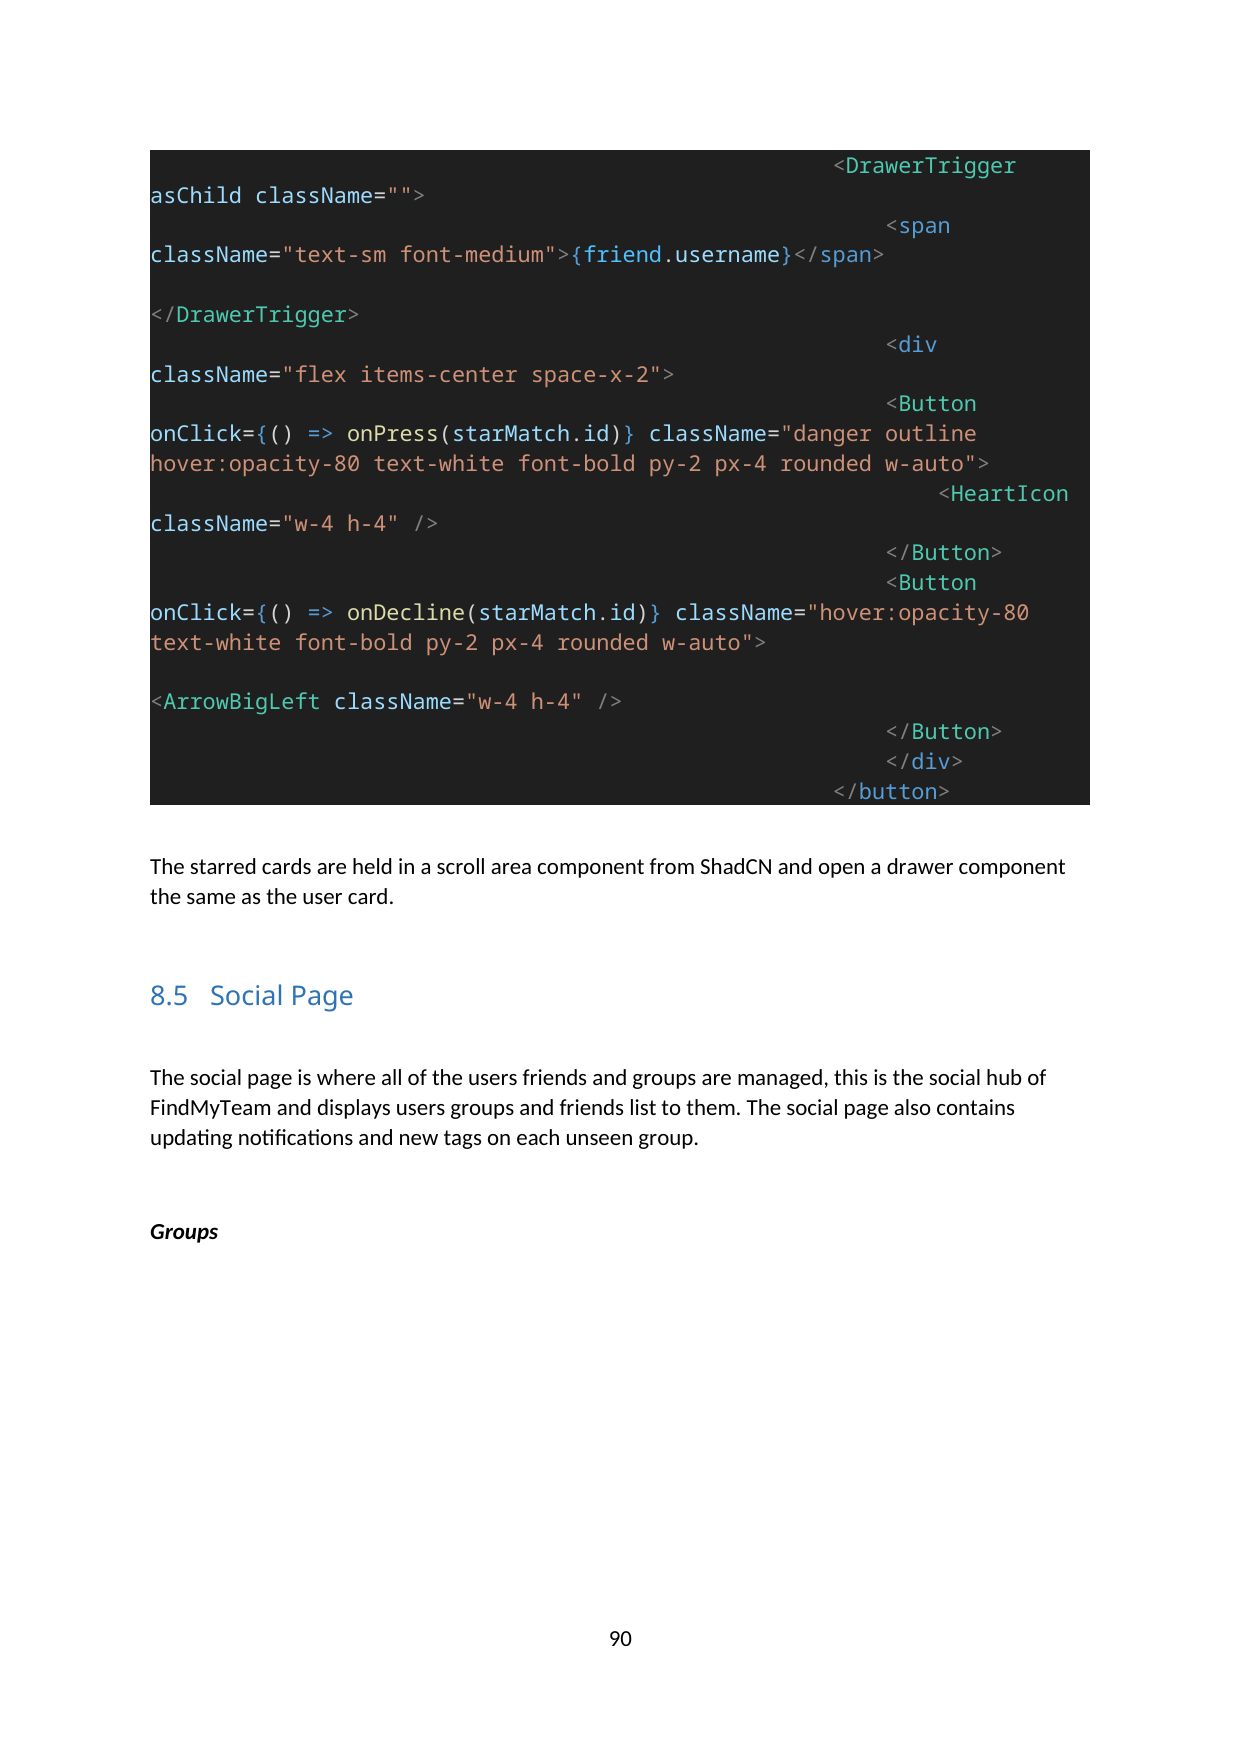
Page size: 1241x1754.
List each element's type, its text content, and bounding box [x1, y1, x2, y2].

subtitle Social Page [150, 976, 1090, 1013]
text <Button onClick={() => onPress(starMatch.id)} className="danger outline hover:opacity-80 text-white font-bold py-2 px-4 rounded w-auto"> [150, 388, 1090, 478]
text </DrawerTrigger> [150, 269, 1090, 329]
text </Button> [150, 716, 1090, 746]
text <DrawerTrigger asChild className=""> [150, 150, 1090, 209]
text <Button onClick={() => onDecline(starMatch.id)} className="hover:opacity-80 text-white font-bold py-2 px-4 rounded w-auto"> [150, 567, 1090, 656]
text <span className="text-sm font-medium">{friend.username}</span> [150, 209, 1090, 269]
text </button> [150, 776, 1090, 805]
text Groups [150, 1217, 1090, 1245]
text <ArrowBigLeft className="w-4 h-4" /> [150, 656, 1090, 716]
text The starred cards are held in a scroll area component from ShadCN and open a drawer component the same as the user card. [150, 852, 1090, 911]
text The social page is where all of the users friends and groups are managed, this is the social hub of FindMyTeam and displays users groups and friends list to them. The social page also contains updating notifications and new tags on each unseen group. [150, 1063, 1090, 1151]
text <div className="flex items-center space-x-2"> [150, 329, 1090, 388]
text </div> [150, 746, 1090, 776]
text <HeartIcon className="w-4 h-4" /> [150, 478, 1090, 537]
text </Button> [150, 537, 1090, 567]
